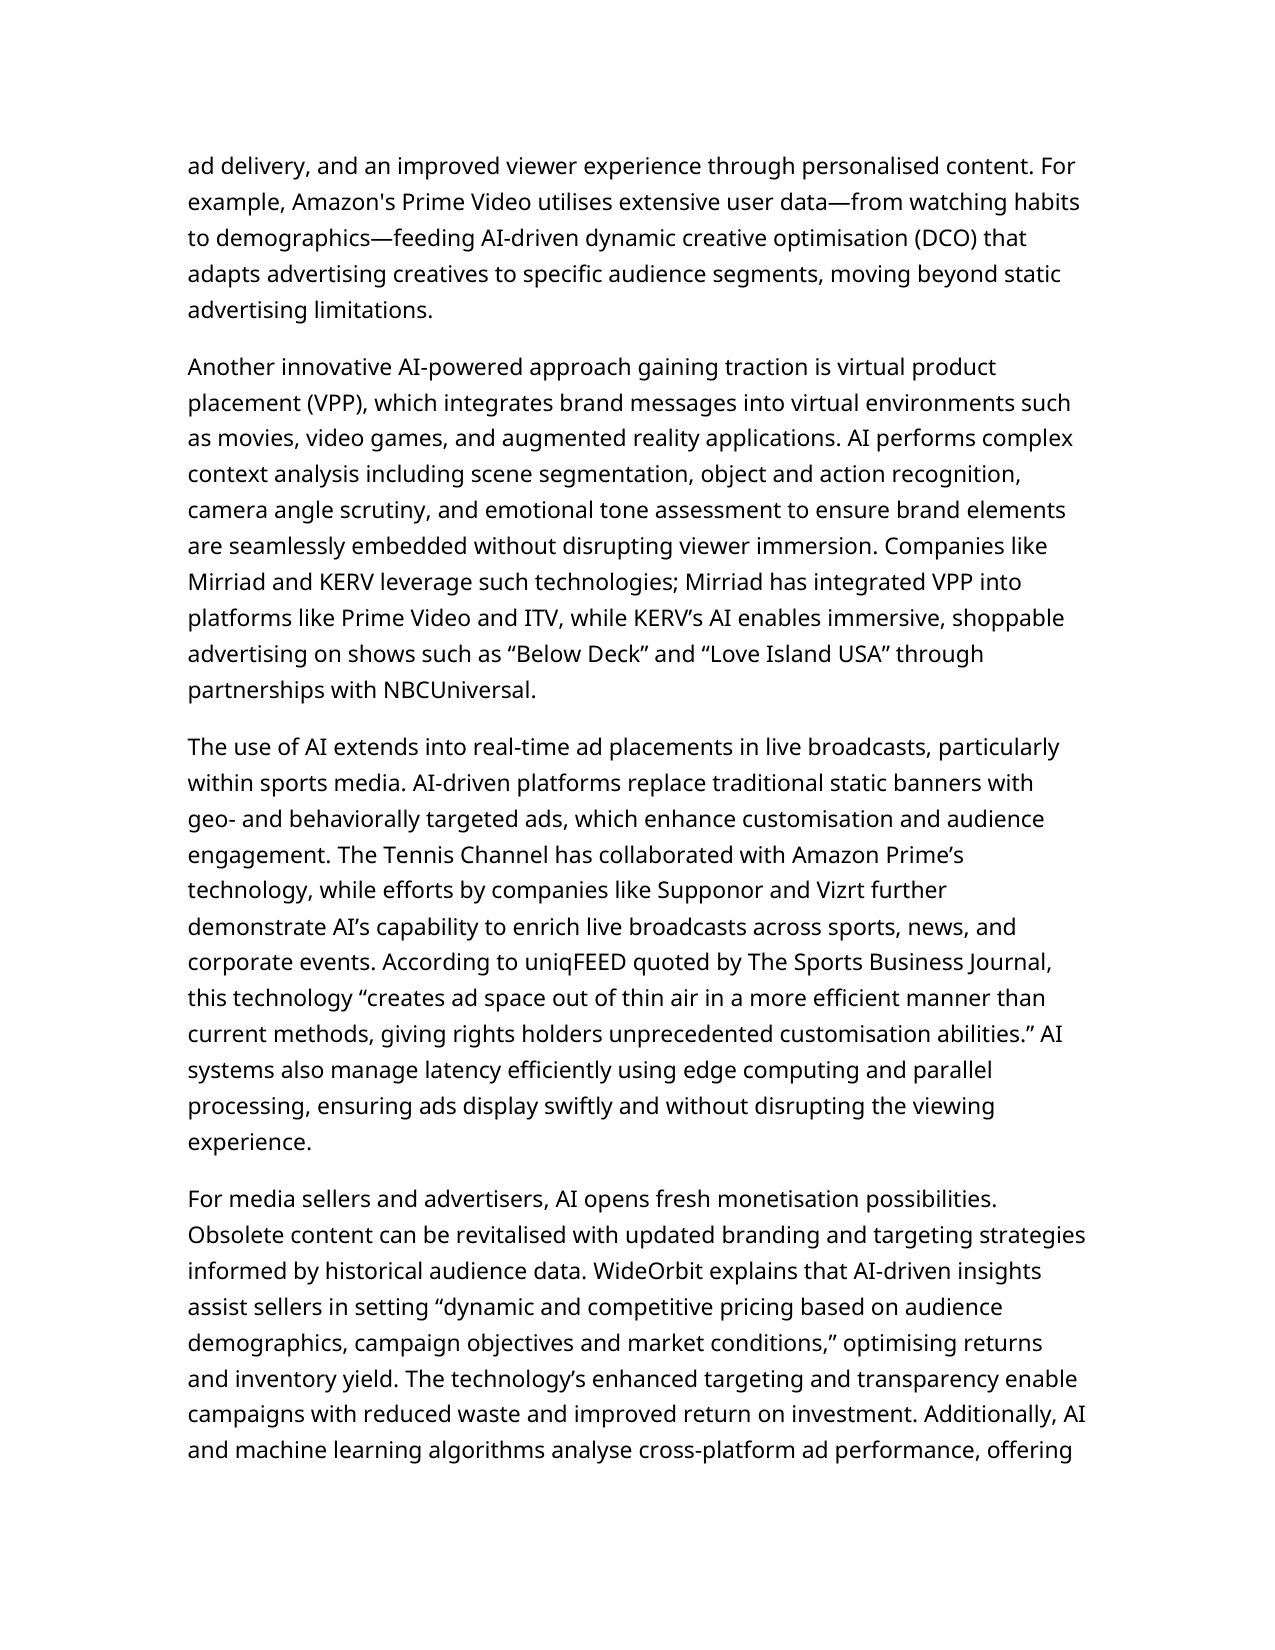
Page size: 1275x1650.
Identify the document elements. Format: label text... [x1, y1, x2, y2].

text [187, 1183, 1087, 1466]
text Another innovative AI-powered approach gaining traction is virtual product placement (VPP), which integrates brand messages into virtual environments such as movies, video games, and augmented reality applications. AI performs complex context analysis including scene segmentation, object and action recognition, camera angle scrutiny, and emotional tone assessment to ensure brand elements are seamlessly embedded without disrupting viewer immersion. Companies like Mirriad and KERV leverage such technologies; Mirriad has integrated VPP into platforms like Prime Video and ITV, while KERV’s AI enables immersive, shoppable advertising on shows such as “Below Deck” and “Love Island USA” through partnerships with NBCUniversal. [187, 351, 1087, 705]
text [187, 150, 1087, 325]
text The use of AI extends into real-time ad placements in live broadcasts, particularly within sports media. AI-driven platforms replace traditional static banners with geo- and behaviorally targeted ads, which enhance customisation and audience engagement. The Tennis Channel has collaborated with Amazon Prime’s technology, while efforts by companies like Supponor and Vizrt further demonstrate AI’s capability to enrich live broadcasts across sports, news, and corporate events. According to uniqFEED quoted by The Sports Business Journal, this technology “creates ad space out of thin air in a more efficient manner than current methods, giving rights holders unprecedented customisation abilities.” AI systems also manage latency efficiently using edge computing and parallel processing, ensuring ads display swiftly and without disrupting the viewing experience. [187, 731, 1087, 1157]
